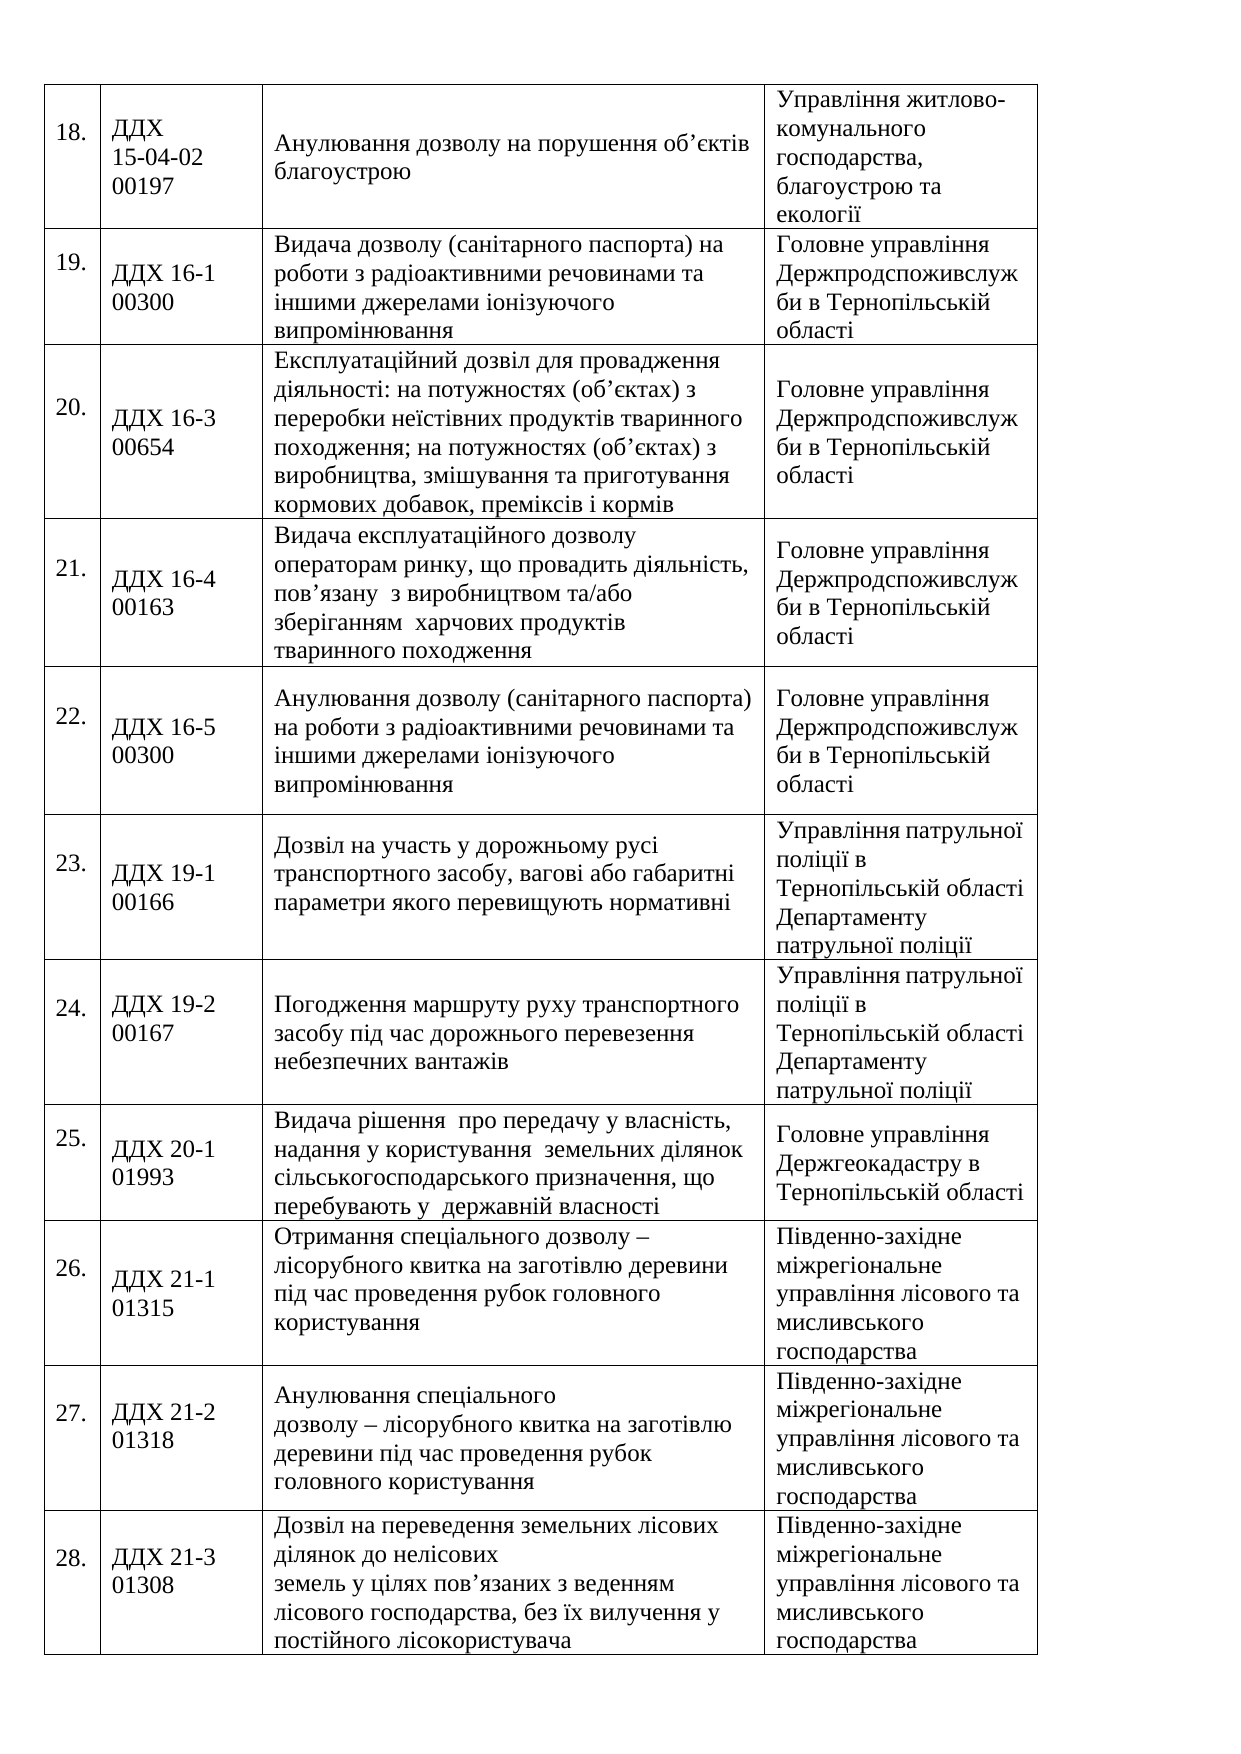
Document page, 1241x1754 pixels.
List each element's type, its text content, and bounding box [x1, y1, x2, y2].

table_cell [45, 345, 100, 518]
table_cell [45, 229, 100, 344]
table_cell [45, 960, 100, 1104]
table_cell [45, 815, 100, 959]
table_cell Південно-західне міжрегіональне управління лісового та мисливського господарства [765, 1511, 1037, 1654]
table_cell [45, 1366, 100, 1509]
table_cell Управління патрульної поліції в Тернопільській області Департаменту патрульної поліції [765, 815, 1037, 959]
table_cell [45, 519, 100, 666]
table_cell ДДХ 21-2 01318 [101, 1366, 262, 1509]
table_cell Анулювання спеціального дозволу – лісорубного квитка на заготівлю деревини під час проведення рубок головного користування [263, 1366, 764, 1509]
table_cell ДДХ 16-3 00654 [101, 345, 262, 518]
table_cell ДДХ 19-1 00166 [101, 815, 262, 959]
table_cell Видача дозволу (санітарного паспорта) на роботи з радіоактивними речовинами та іншими джерелами іонізуючого випромінювання [263, 229, 764, 344]
table_cell Видача рішення про передачу у власність, надання у користування земельних ділянок сільськогосподарського призначення, що перебувають у державній власності [263, 1105, 764, 1220]
table_cell Управління житлово-комунального господарства, благоустрою та екології [765, 85, 1037, 228]
table_cell Дозвіл на участь у дорожньому русі транспортного засобу, вагові або габаритні параметри якого перевищують нормативні [263, 815, 764, 959]
table_cell Головне управління Держпродспоживслужби в Тернопільській області [765, 667, 1037, 814]
table_cell ДДХ 19-2 00167 [101, 960, 262, 1104]
table_cell [45, 1221, 100, 1365]
table_cell Видача експлуатаційного дозволу операторам ринку, що провадить діяльність, пов’язану з виробництвом та/або зберіганням харчових продуктів тваринного походження [263, 519, 764, 666]
table_cell ДДХ 20-1 01993 [101, 1105, 262, 1220]
table_cell ДДХ 15-04-02 00197 [101, 85, 262, 228]
table_cell [45, 667, 100, 814]
table_cell Головне управління Держпродспоживслужби в Тернопільській області [765, 519, 1037, 666]
table_cell Головне управління Держгеокадастру в Тернопільській області [765, 1105, 1037, 1220]
table_cell ДДХ 16-1 00300 [101, 229, 262, 344]
table_cell ДДХ 21-1 01315 [101, 1221, 262, 1365]
table_cell Погодження маршруту руху транспортного засобу під час дорожнього перевезення небезпечних вантажів [263, 960, 764, 1104]
table_cell Отримання спеціального дозволу – лісорубного квитка на заготівлю деревини під час проведення рубок головного користування [263, 1221, 764, 1365]
table_cell Анулювання дозволу на порушення об’єктів благоустрою [263, 85, 764, 228]
table_cell [45, 85, 100, 228]
table_cell Анулювання дозволу (санітарного паспорта) на роботи з радіоактивними речовинами та іншими джерелами іонізуючого випромінювання [263, 667, 764, 814]
table_cell Управління патрульної поліції в Тернопільській області Департаменту патрульної поліції [765, 960, 1037, 1104]
table_cell ДДХ 16-4 00163 [101, 519, 262, 666]
table_cell ДДХ 16-5 00300 [101, 667, 262, 814]
table_cell ДДХ 21-3 01308 [101, 1511, 262, 1654]
table_cell Головне управління Держпродспоживслужби в Тернопільській області [765, 345, 1037, 518]
table_cell Головне управління Держпродспоживслужби в Тернопільській області [765, 229, 1037, 344]
table_cell [45, 1511, 100, 1654]
table_cell Південно-західне міжрегіональне управління лісового та мисливського господарства [765, 1221, 1037, 1365]
table_cell Дозвіл на переведення земельних лісових ділянок до нелісових земель у цілях пов’язаних з веденням лісового господарства, без їх вилучення у постійного лісокористувача [263, 1511, 764, 1654]
table_cell Експлуатаційний дозвіл для провадження діяльності: на потужностях (об’єктах) з переробки неїстівних продуктів тваринного походження; на потужностях (об’єктах) з виробництва, змішування та приготування кормових добавок, преміксів і кормів [263, 345, 764, 518]
table_cell Південно-західне міжрегіональне управління лісового та мисливського господарства [765, 1366, 1037, 1509]
table_cell [45, 1105, 100, 1220]
